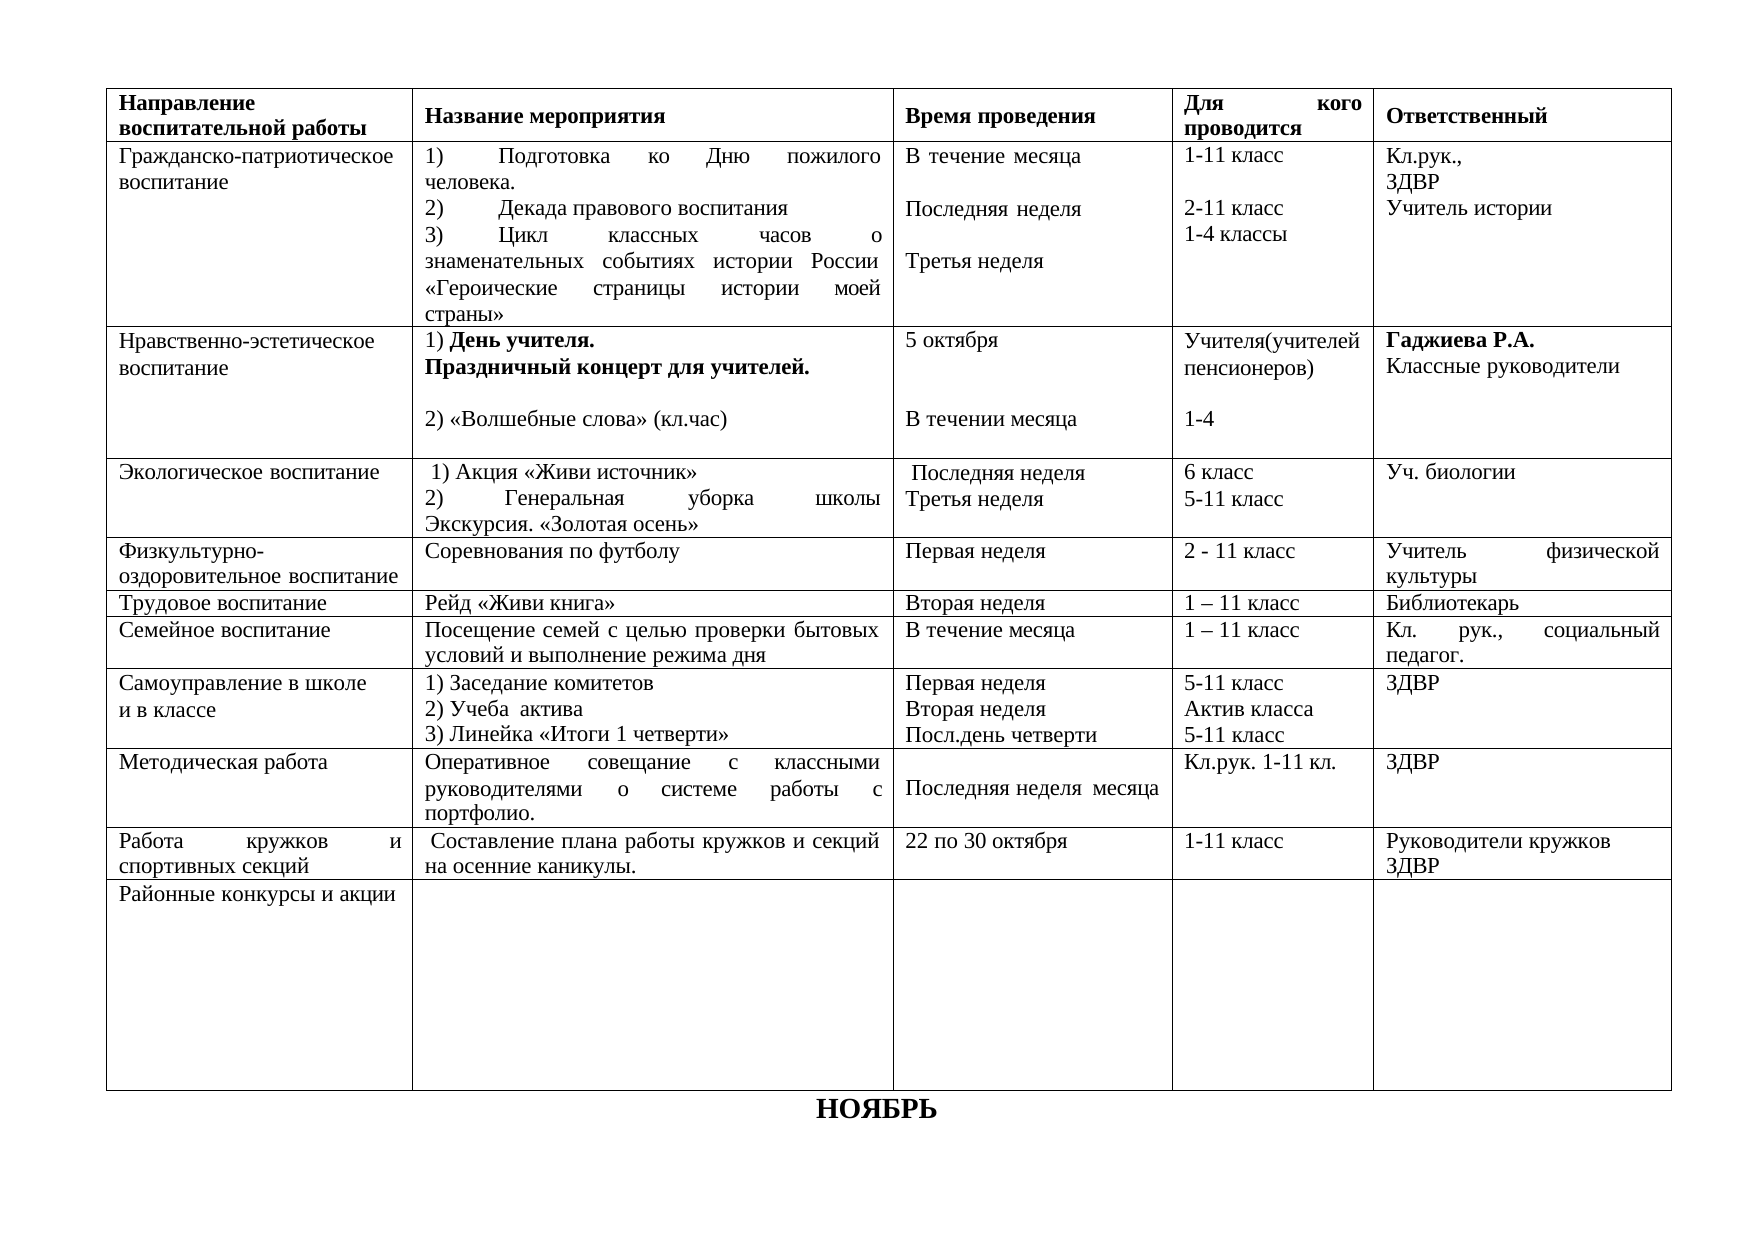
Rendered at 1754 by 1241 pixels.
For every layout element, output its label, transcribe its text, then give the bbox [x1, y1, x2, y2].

table_cell Учитель физической культуры [1374, 538, 1671, 589]
table_cell 1-11 класс [1173, 828, 1373, 879]
table_cell В течение месяца [894, 617, 1172, 668]
table_cell ЗДВР [1374, 669, 1671, 747]
table_cell Вторая неделя [894, 591, 1172, 616]
table_cell Соревнования по футболу [413, 538, 893, 589]
table_cell 6 класс 5-11 класс [1173, 459, 1373, 537]
table_cell Учителя(учителей пенсионеров) 1-4 [1173, 327, 1373, 458]
table_cell 2 - 11 класс [1173, 538, 1373, 589]
table_cell Уч. биологии [1374, 459, 1671, 537]
table_cell [894, 880, 1172, 1090]
table_cell Самоуправление в школе и в классе [107, 669, 412, 747]
table_cell В течение месяца Последняя неделя Третья неделя [894, 142, 1172, 326]
table_cell Кл.рук., ЗДВР Учитель истории [1374, 142, 1671, 326]
table_cell [1374, 880, 1671, 1090]
table_cell Заседание комитетов Учеба актива Линейка «Итоги 1 четверти» [413, 669, 893, 747]
table_cell [1173, 880, 1373, 1090]
table_cell Физкультурно- оздоровительное воспитание [107, 538, 412, 589]
table_cell Районные конкурсы и акции [107, 880, 412, 1090]
table_header Направление воспитательной работы [107, 89, 412, 141]
table_cell Кл.рук. 1-11 кл. [1173, 749, 1373, 827]
table_cell 1-11 класс 2-11 класс 1-4 классы [1173, 142, 1373, 326]
table_cell Семейное воспитание [107, 617, 412, 668]
table_cell Работа кружков и спортивных секций [107, 828, 412, 879]
table_cell [413, 880, 893, 1090]
table_cell Посещение семей с целью проверки бытовых условий и выполнение режима дня [413, 617, 893, 668]
table_cell Гражданско-патриотическое воспитание [107, 142, 412, 326]
text НОЯБРЬ [103, 1092, 1650, 1125]
table_cell Последняя неделя Третья неделя [894, 459, 1172, 537]
table_header Для кого проводится [1173, 89, 1373, 141]
table_cell Составление плана работы кружков и секций на осенние каникулы. [413, 828, 893, 879]
table_cell 5 октября В течении месяца [894, 327, 1172, 458]
table_cell Рейд «Живи книга» [413, 591, 893, 616]
table_cell ЗДВР [1374, 749, 1671, 827]
table_header Название мероприятия [413, 89, 893, 141]
table_cell 22 по 30 октября [894, 828, 1172, 879]
table_cell Первая неделя [894, 538, 1172, 589]
table_cell Акция «Живи источник» Генеральная уборка школы Экскурсия. «Золотая осень» [413, 459, 893, 537]
table_cell Последняя неделя месяца [894, 749, 1172, 827]
table_cell Трудовое воспитание [107, 591, 412, 616]
table_cell Нравственно-эстетическое воспитание [107, 327, 412, 458]
table_cell Гаджиева Р.А. Классные руководители [1374, 327, 1671, 458]
table_cell Экологическое воспитание [107, 459, 412, 537]
table_cell День учителя. Праздничный концерт для учителей. «Волшебные слова» (кл.час) [413, 327, 893, 458]
table_cell Библиотекарь [1374, 591, 1671, 616]
table_header Ответственный [1374, 89, 1671, 141]
table_cell Оперативное совещание с классными руководителями о системе работы с портфолио. [413, 749, 893, 827]
table_cell Подготовка ко Дню пожилого человека. Декада правового воспитания Цикл классных часов о знаменательных событиях истории России «Героические страницы истории моей страны» [413, 142, 893, 326]
table_header Время проведения [894, 89, 1172, 141]
table_cell Первая неделя Вторая неделя Посл.день четверти [894, 669, 1172, 747]
table_cell Методическая работа [107, 749, 412, 827]
table_cell 5-11 класс Актив класса 5-11 класс [1173, 669, 1373, 747]
table_cell Руководители кружков ЗДВР [1374, 828, 1671, 879]
table_cell Кл. рук., социальный педагог. [1374, 617, 1671, 668]
table_cell 1 – 11 класс [1173, 617, 1373, 668]
table_cell 1 – 11 класс [1173, 591, 1373, 616]
